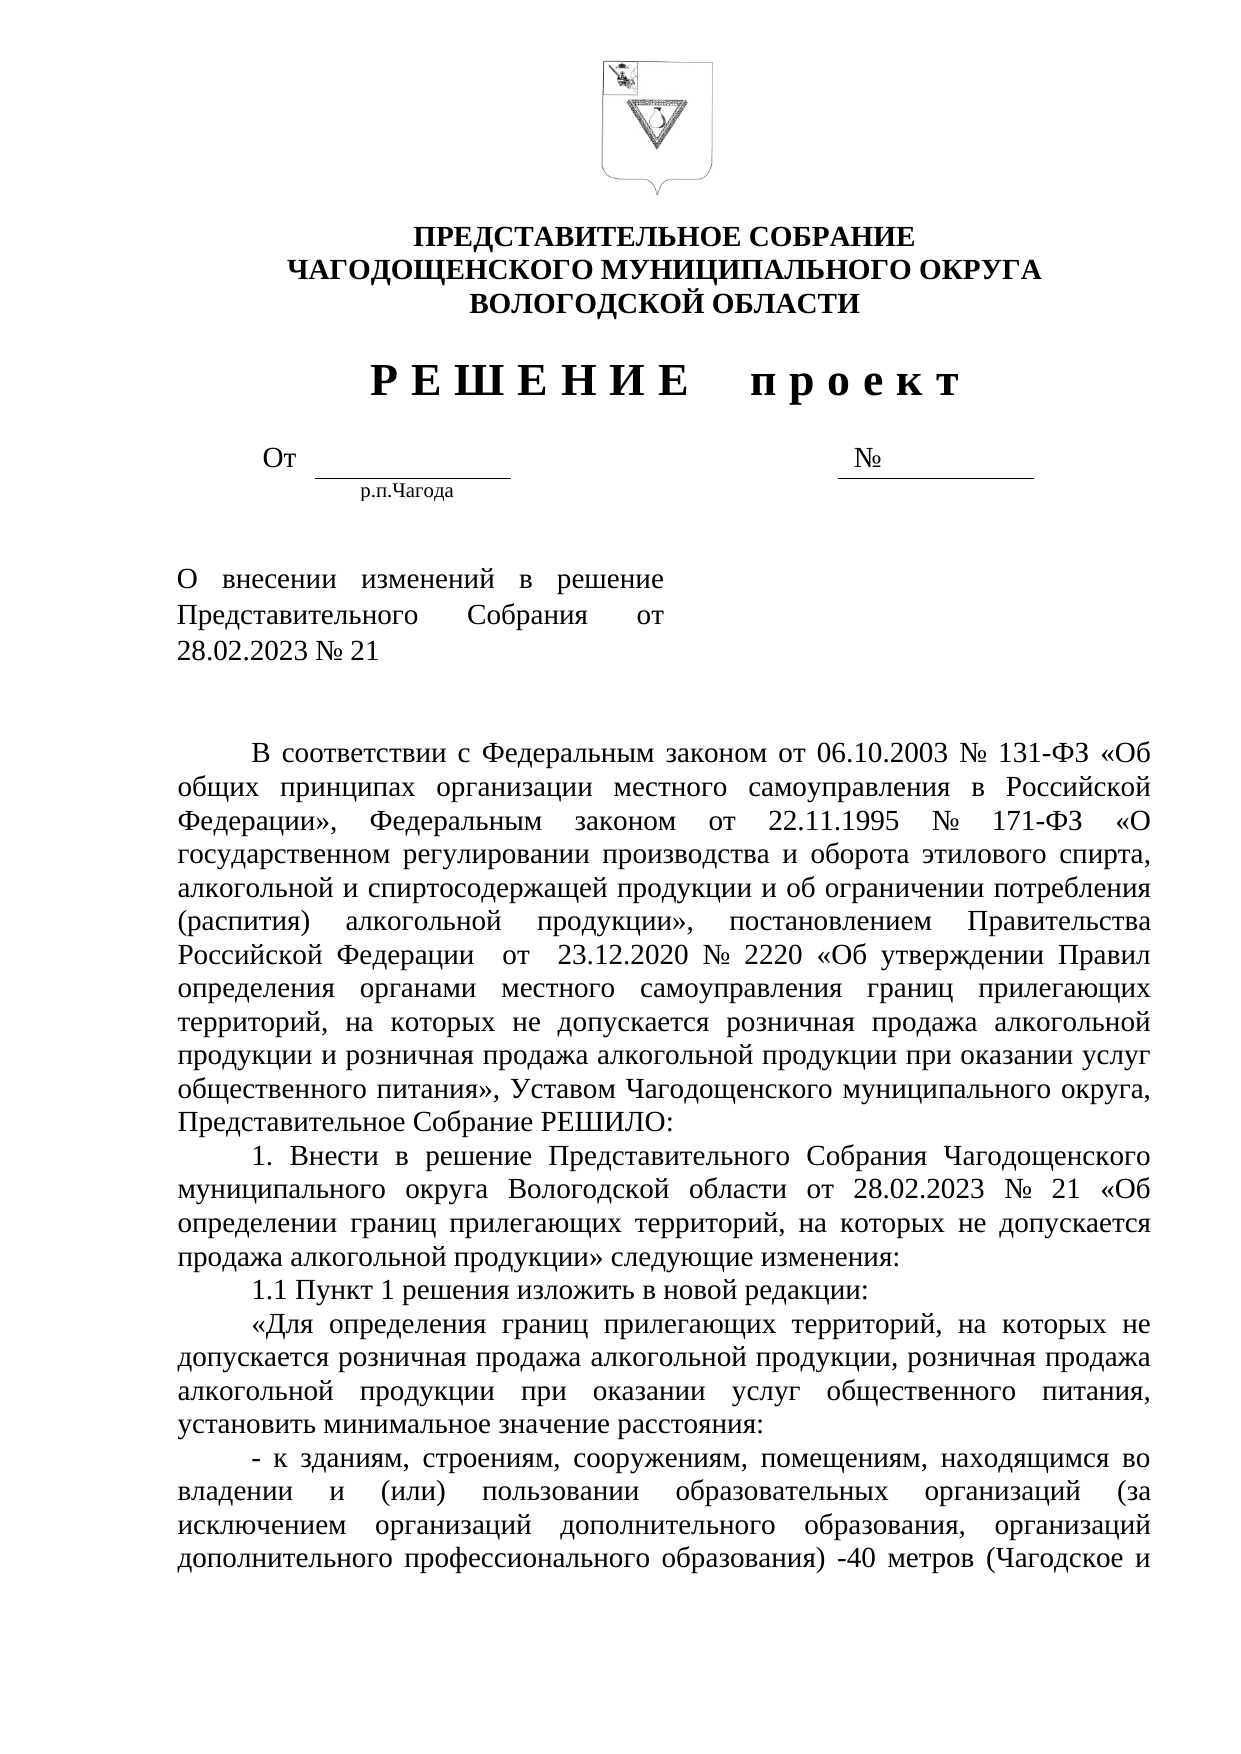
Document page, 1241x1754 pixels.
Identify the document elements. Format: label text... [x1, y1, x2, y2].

text «Для определения границ прилегающих территорий, на которых не допускается розничная продажа алкогольной продукции, розничная продажа алкогольной продукции при оказании услуг общественного питания, установить минимальное значение расстояния: [177, 1306, 1152, 1440]
text В соответствии с Федеральным законом от 06.10.2003 № 131-ФЗ «Об общих принципах организации местного самоуправления в Российской Федерации», Федеральным законом от 22.11.1995 № 171-ФЗ «О государственном регулировании производства и оборота этилового спирта, алкогольной и спиртосодержащей продукции и об ограничении потребления (распития) алкогольной продукции», постановлением Правительства Российской Федерации от 23.12.2020 № 2220 «Об утверждении Правил определения органами местного самоуправления границ прилегающих территорий, на которых не допускается розничная продажа алкогольной продукции и розничная продажа алкогольной продукции при оказании услуг общественного питания», Уставом Чагодощенского муниципального округа, Представительное Собрание РЕШИЛО: [177, 736, 1152, 1138]
text 1.1 Пункт 1 решения изложить в новой редакции: [177, 1272, 1152, 1306]
text ВОЛОГОДСКОЙ ОБЛАСТИ [177, 286, 1152, 319]
text ПРЕДСТАВИТЕЛЬНОЕ СОБРАНИЕ [177, 219, 1152, 252]
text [177, 1440, 1152, 1574]
text РЕШЕНИЕ проект [177, 353, 1152, 406]
text ЧАГОДОЩЕНСКОГО МУНИЦИПАЛЬНОГО ОКРУГА [177, 252, 1152, 286]
text 1. Внести в решение Представительного Собрания Чагодощенского муниципального округа Вологодской области от 28.02.2023 № 21 «Об определении границ прилегающих территорий, на которых не допускается продажа алкогольной продукции» следующие изменения: [177, 1138, 1152, 1272]
picture [593, 56, 721, 199]
